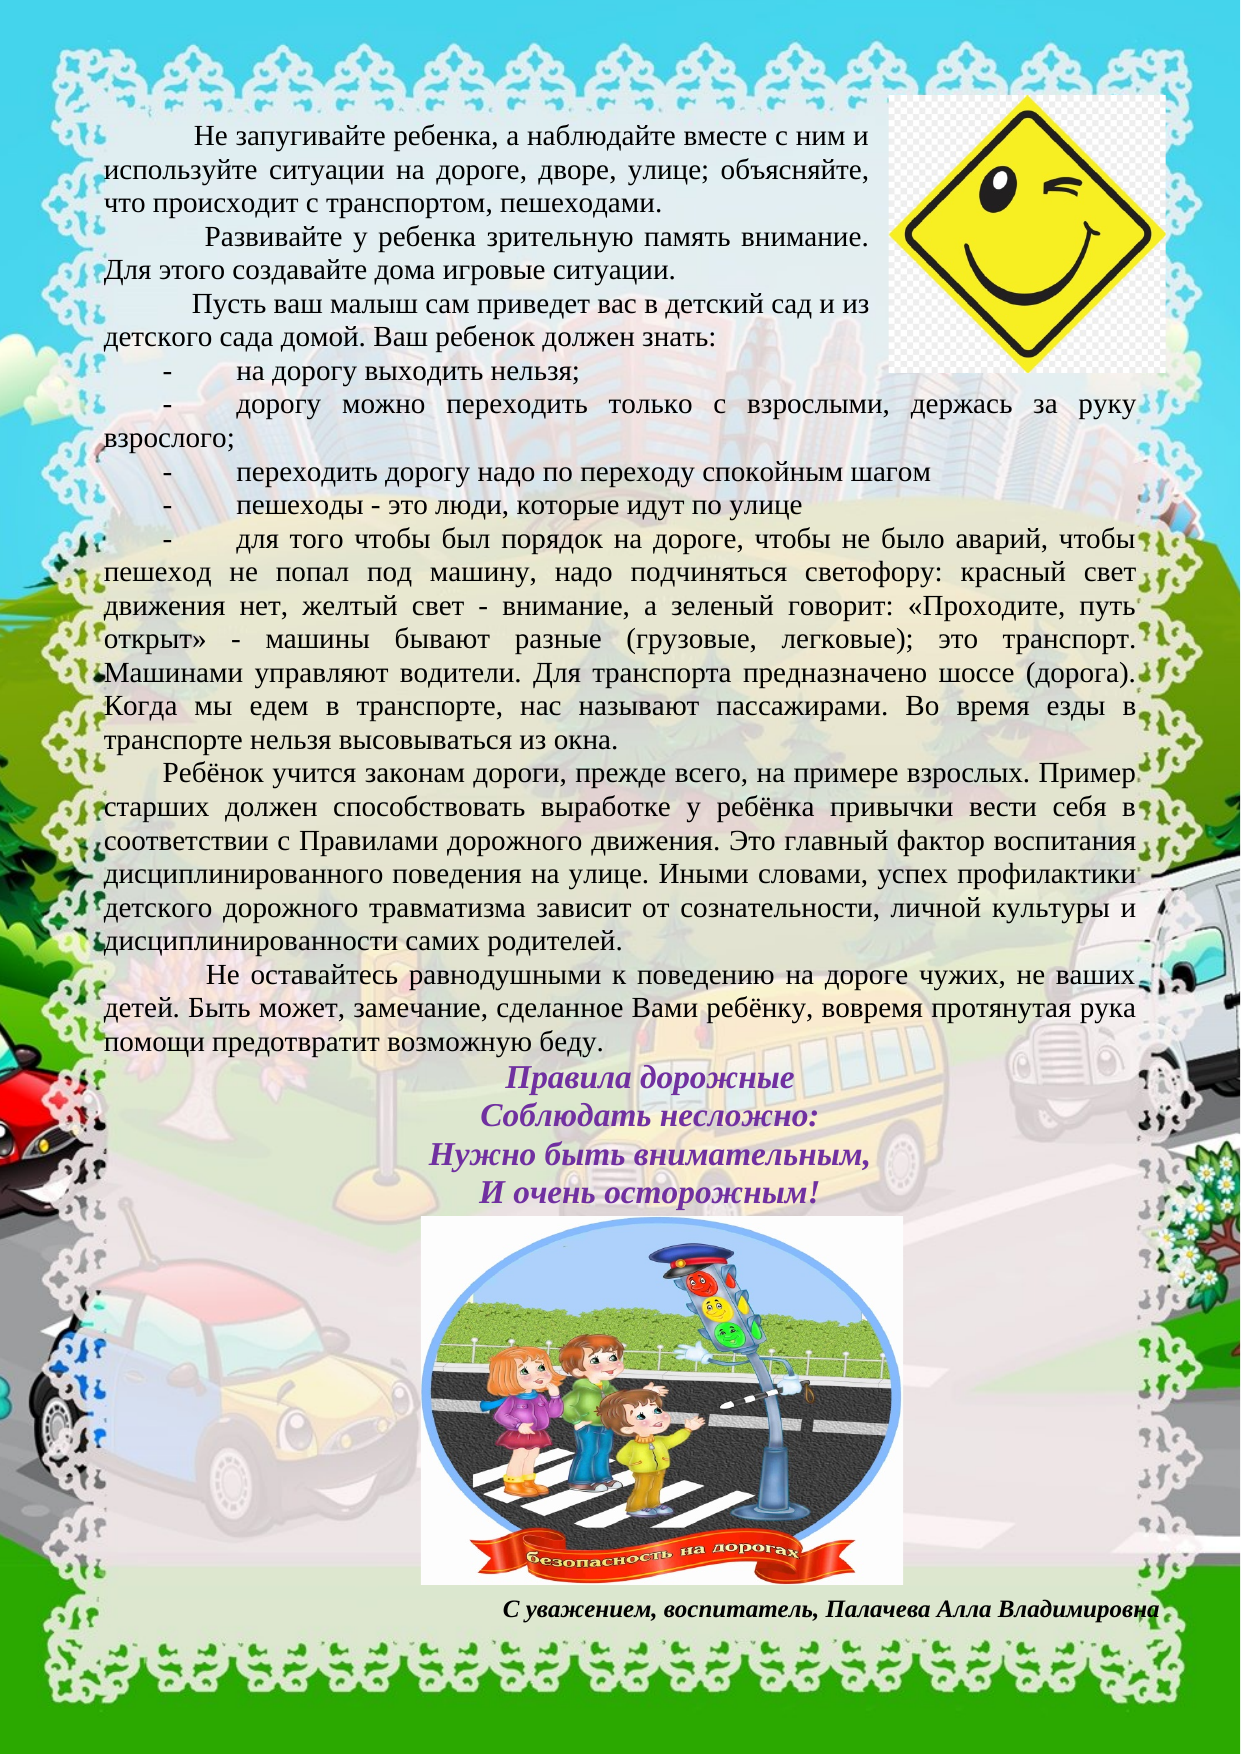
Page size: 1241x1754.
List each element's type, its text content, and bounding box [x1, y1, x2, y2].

text И очень осторожным! [103, 1172, 1137, 1211]
picture [0, 0, 1241, 1754]
text Правила дорожные [103, 1057, 1137, 1096]
text Пусть ваш малыш сам приведет вас в детский сад и из детского сада домой. Ваш ребенок должен знать: [103, 286, 888, 353]
list на дорогу выходить нельзя; [103, 353, 1137, 387]
text Соблюдать несложно: [103, 1096, 1137, 1134]
text Ребёнок учится законам дороги, прежде всего, на примере взрослых. Пример старших должен способствовать выработке у ребёнка привычки вести себя в соответствии с Правилами дорожного движения. Это главный фактор воспитания дисциплинированного поведения на улице. Иными словами, успех профилактики детского дорожного травматизма зависит от сознательности, личной культуры и дисциплинированности самих родителей. [103, 756, 1137, 957]
text Не запугивайте ребенка, а наблюдайте вместе с ним и используйте ситуации на дороге, дворе, улице; объясняйте, что происходит с транспортом, пешеходами. [103, 118, 888, 219]
list дорогу можно переходить только с взрослыми, держась за руку взрослого; [103, 387, 1137, 454]
text С уважением, воспитатель, Палачева Алла Владимировна [15, 1594, 1160, 1623]
text Не оставайтесь равнодушными к поведению на дороге чужих, не ваших детей. Быть может, замечание, сделанное Вами ребёнку, вовремя протянутая рука помощи предотвратит возможную беду. [103, 957, 1137, 1057]
list для того чтобы был порядок на дороге, чтобы не было аварий, чтобы пешеход не попал под машину, надо подчиняться светофору: красный свет движения нет, желтый свет - внимание, а зеленый говорит: «Проходите, путь открыт» - машины бывают разные (грузовые, легковые); это транспорт. Машинами управляют водители. Для транспорта предназначено шоссе (дорога). Когда мы едем в транспорте, нас называют пассажирами. Во время езды в транспорте нельзя высовываться из окна. [103, 521, 1137, 756]
list переходить дорогу надо по переходу спокойным шагом [103, 454, 1137, 487]
list пешеходы - это люди, которые идут по улице [103, 487, 1137, 521]
text Нужно быть внимательным, [103, 1134, 1137, 1172]
text Развивайте у ребенка зрительную память внимание. Для этого создавайте дома игровые ситуации. [103, 219, 888, 286]
